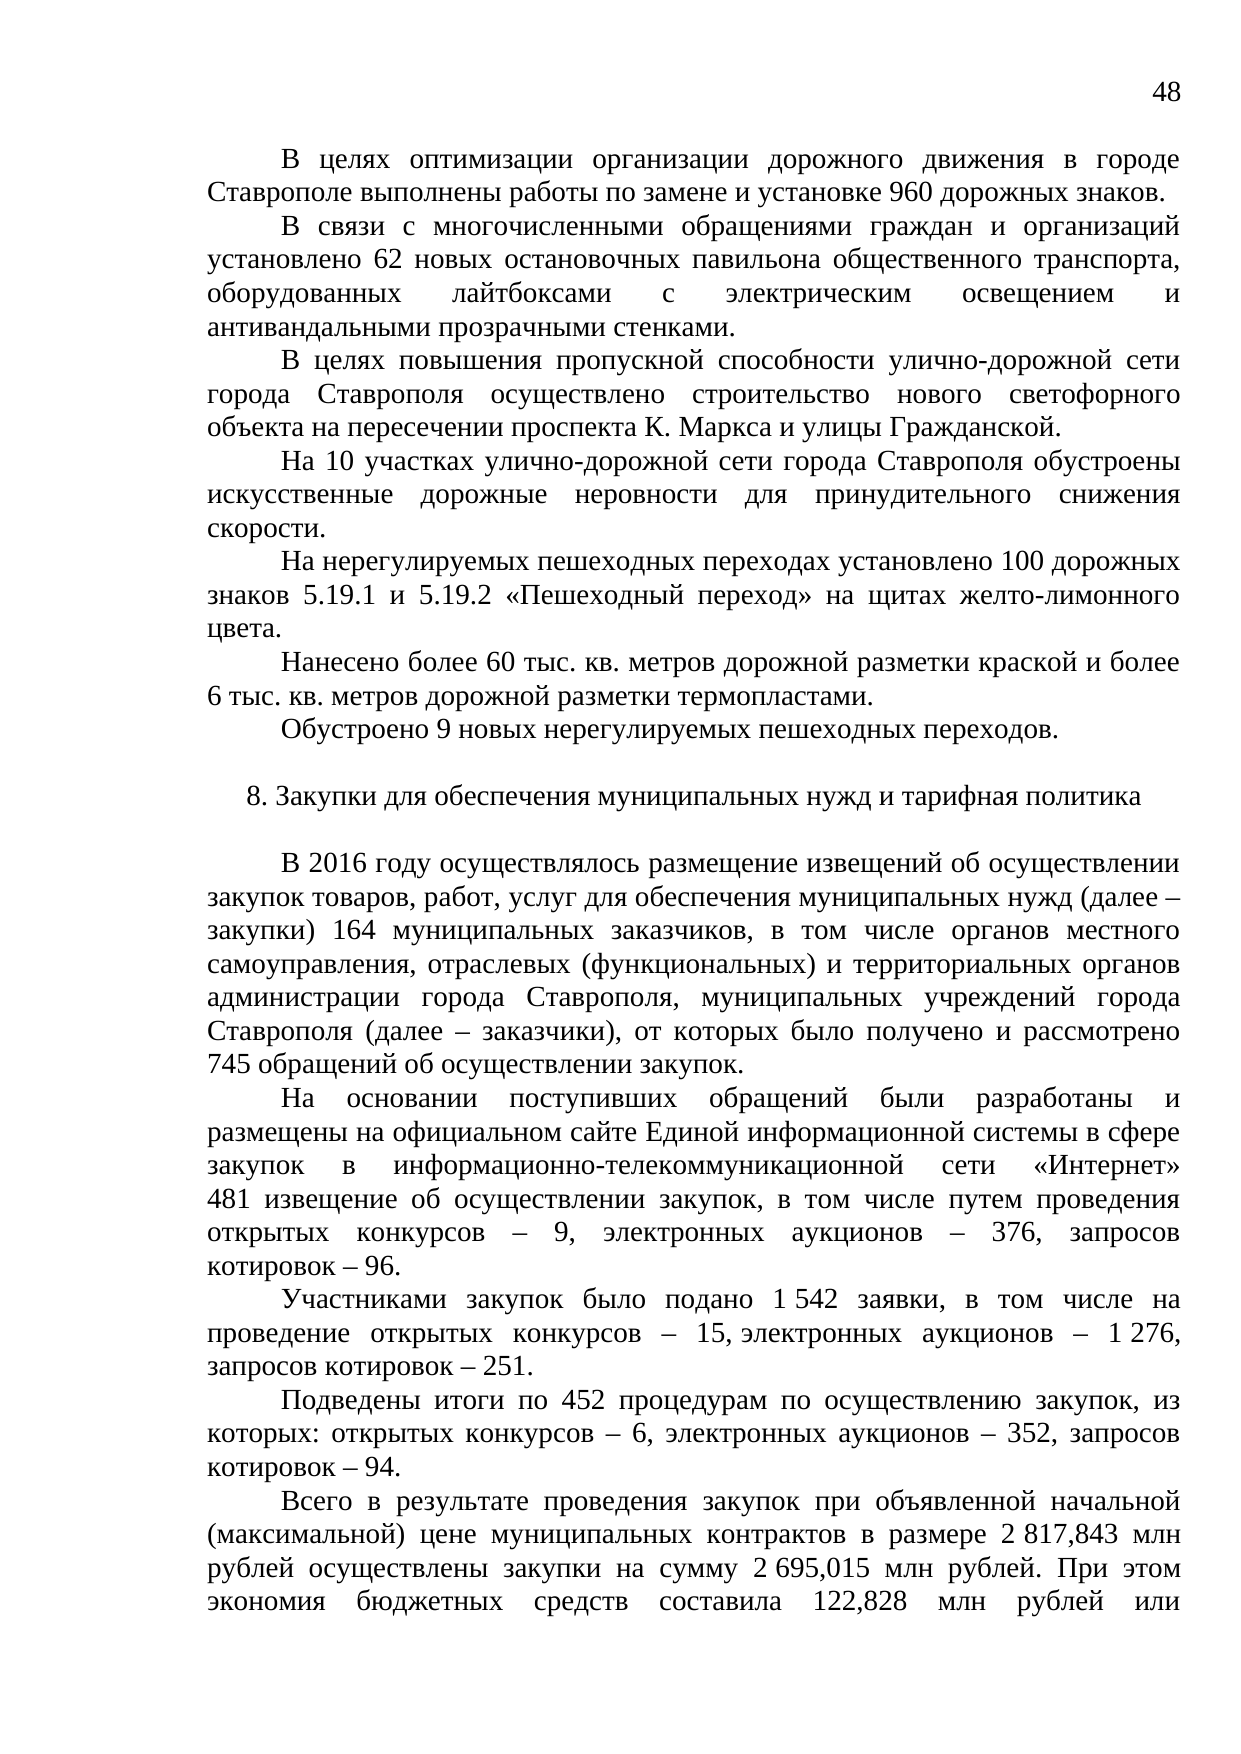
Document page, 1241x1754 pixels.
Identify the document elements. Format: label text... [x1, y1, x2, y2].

text В целях оптимизации организации дорожного движения в городе Ставрополе выполнены работы по замене и установке 960 дорожных знаков. [207, 141, 1181, 208]
text В 2016 году осуществлялось размещение извещений об осуществлении закупок товаров, работ, услуг для обеспечения муниципальных нужд (далее – закупки) 164 муниципальных заказчиков, в том числе органов местного самоуправления, отраслевых (функциональных) и территориальных органов администрации города Ставрополя, муниципальных учреждений города Ставрополя (далее – заказчики), от которых было получено и рассмотрено 745 обращений об осуществлении закупок. [207, 845, 1181, 1080]
text На нерегулируемых пешеходных переходах установлено 100 дорожных знаков 5.19.1 и 5.19.2 «Пешеходный переход» на щитах желто-лимонного цвета. [207, 543, 1181, 644]
text В целях повышения пропускной способности улично-дорожной сети города Ставрополя осуществлено строительство нового светофорного объекта на пересечении проспекта К. Маркса и улицы Гражданской. [207, 342, 1181, 443]
text Подведены итоги по 452 процедурам по осуществлению закупок, из которых: открытых конкурсов – 6, электронных аукционов – 352, запросов котировок – 94. [207, 1382, 1181, 1483]
text На основании поступивших обращений были разработаны и размещены на официальном сайте Единой информационной системы в сфере закупок в информационно-телекоммуникационной сети «Интернет» 481 извещение об осуществлении закупок, в том числе путем проведения открытых конкурсов – 9, электронных аукционов – 376, запросов котировок – 96. [207, 1080, 1181, 1281]
text Обустроено 9 новых нерегулируемых пешеходных переходов. [207, 711, 1181, 745]
text 8. Закупки для обеспечения муниципальных нужд и тарифная политика [207, 778, 1181, 812]
text Нанесено более 60 тыс. кв. метров дорожной разметки краской и более 6 тыс. кв. метров дорожной разметки термопластами. [207, 644, 1181, 711]
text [207, 1483, 1181, 1617]
text В связи с многочисленными обращениями граждан и организаций установлено 62 новых остановочных павильона общественного транспорта, оборудованных лайтбоксами с электрическим освещением и антивандальными прозрачными стенками. [207, 208, 1181, 342]
text Участниками закупок было подано 1 542 заявки, в том числе на проведение открытых конкурсов – 15, электронных аукционов – 1 276, запросов котировок – 251. [207, 1281, 1181, 1382]
text На 10 участках улично-дорожной сети города Ставрополя обустроены искусственные дорожные неровности для принудительного снижения скорости. [207, 443, 1181, 543]
